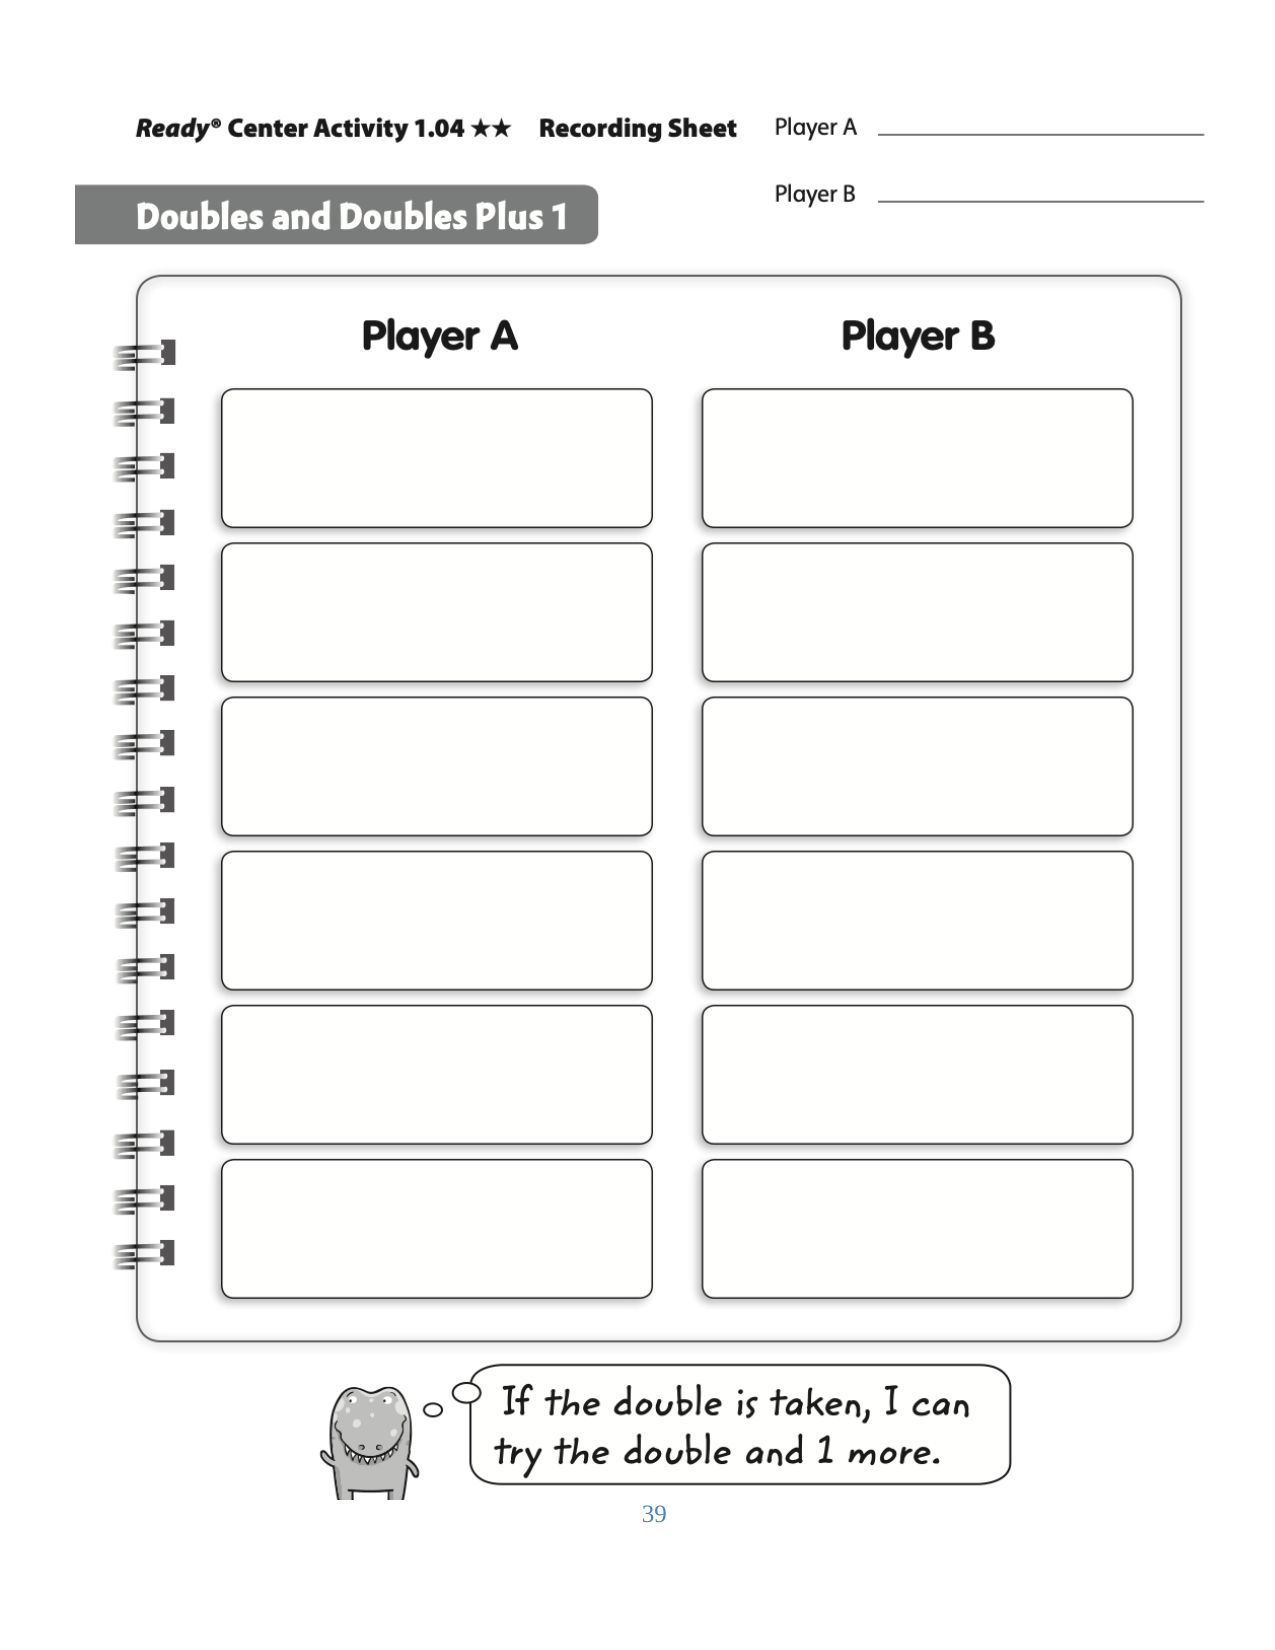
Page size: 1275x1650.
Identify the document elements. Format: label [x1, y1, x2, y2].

picture [75, 78, 1237, 1500]
